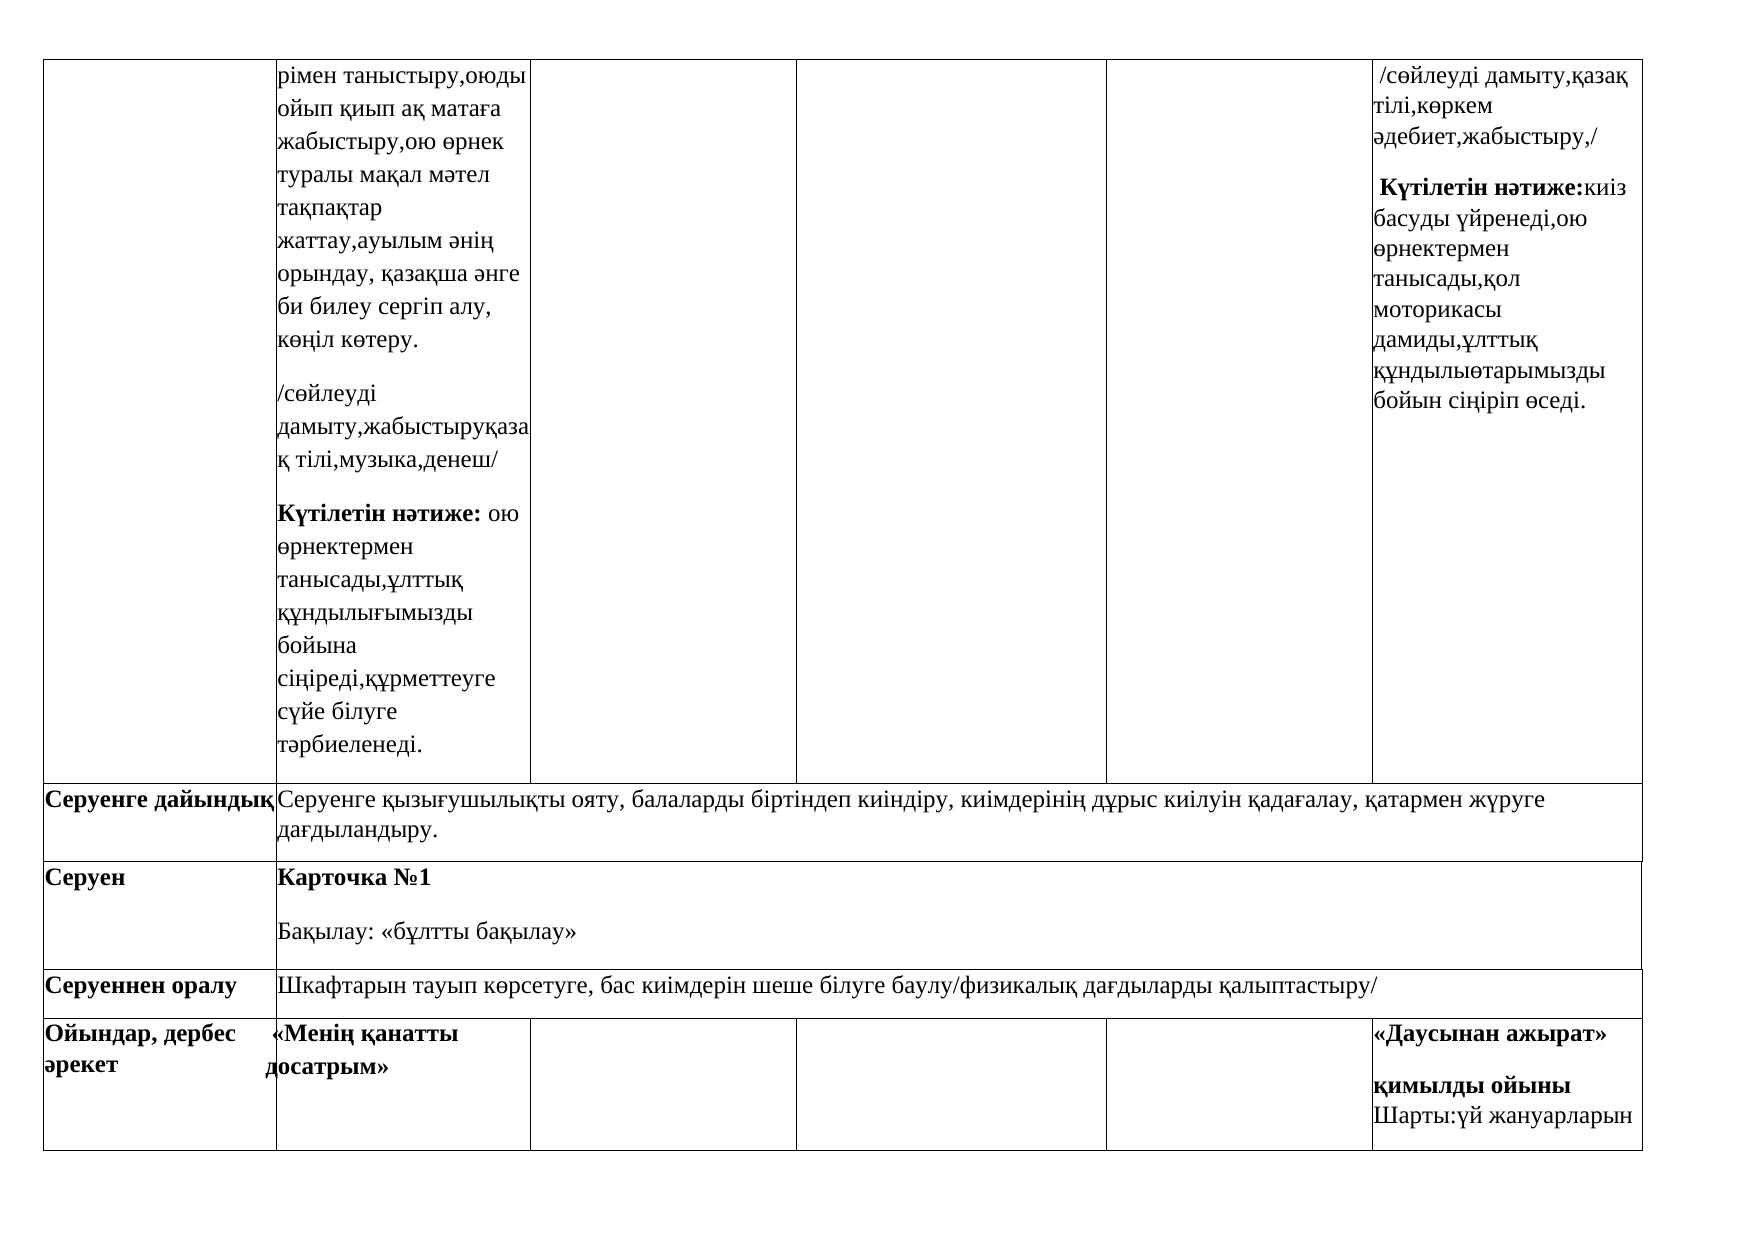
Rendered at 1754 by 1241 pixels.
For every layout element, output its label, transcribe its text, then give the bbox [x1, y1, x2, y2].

table_cell [797, 1019, 1106, 1150]
table_cell Серуеннен оралу [44, 970, 276, 1017]
table_cell Шкафтарын тауып көрсетуге, бас киімдерін шеше білуге баулу/физикалық дағдыларды қалыптастыру/ [277, 970, 1642, 1017]
table_cell Серуенге қызығушылықты ояту, балаларды біртіндеп киіндіру, киімдерінің дұрыс киілуін қадағалау, қатармен жүруге дағдыландыру. [277, 784, 1642, 861]
table_cell [531, 60, 796, 783]
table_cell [1373, 1019, 1642, 1150]
table_cell [1107, 1019, 1372, 1150]
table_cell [277, 1019, 530, 1150]
table_cell Карточка №1 Бақылау: «бұлтты бақылау» [277, 862, 1641, 969]
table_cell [277, 60, 530, 783]
table_cell [531, 1019, 796, 1150]
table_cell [44, 1019, 276, 1150]
table_cell Серуенге дайындық [44, 784, 276, 861]
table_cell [1373, 60, 1642, 783]
table_cell [1107, 60, 1372, 783]
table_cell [44, 60, 276, 783]
table_cell [797, 60, 1106, 783]
table_cell Серуен [44, 862, 276, 969]
